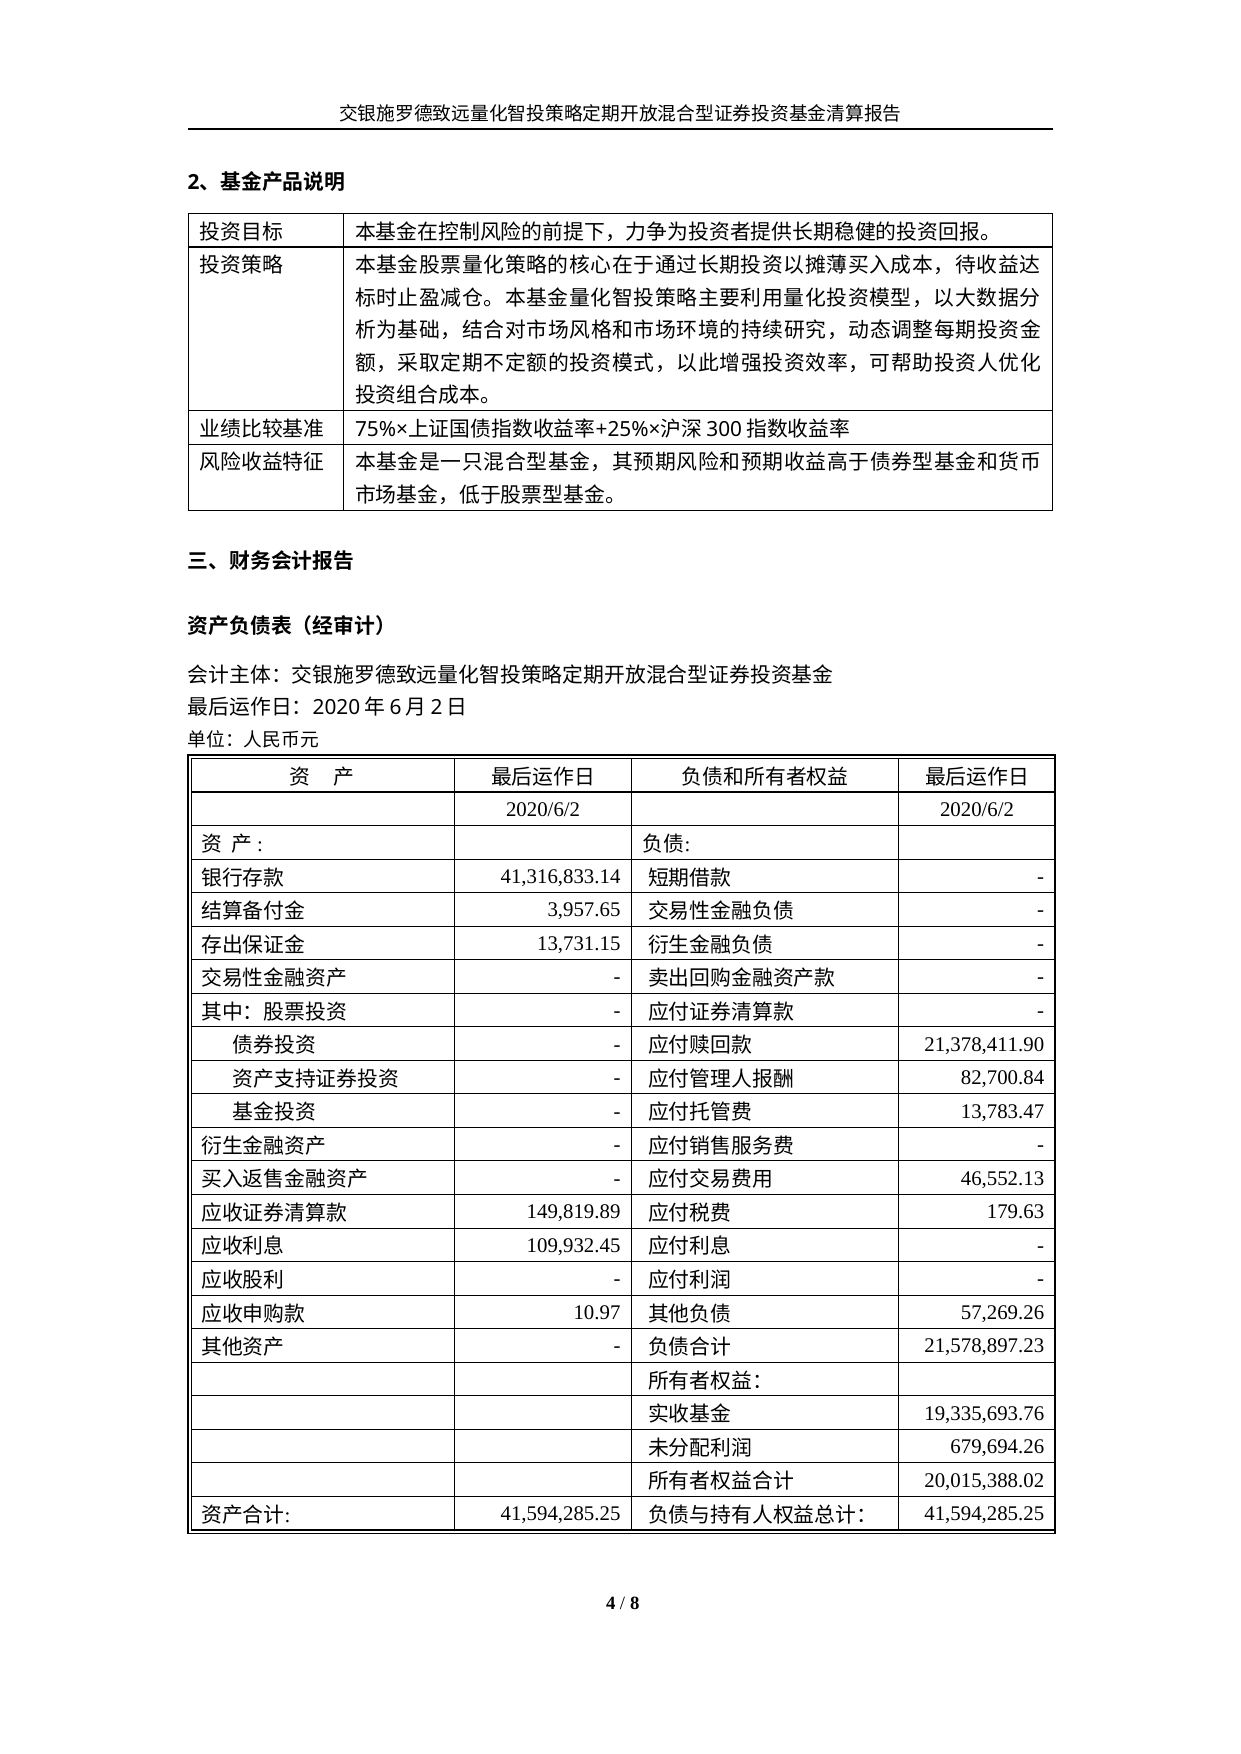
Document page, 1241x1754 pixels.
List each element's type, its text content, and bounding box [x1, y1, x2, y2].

table_cell 基金投资 [192, 1094, 454, 1127]
table_cell [899, 1363, 1054, 1395]
table_cell [899, 826, 1054, 858]
table_cell [455, 1430, 631, 1462]
table_cell 所有者权益合计 [632, 1463, 898, 1496]
table_cell 应付管理人报酬 [632, 1061, 898, 1093]
table_cell - [899, 893, 1054, 926]
table_cell - [455, 1128, 631, 1160]
table_cell 13,731.15 [455, 927, 631, 959]
table_cell 82,700.84 [899, 1061, 1054, 1093]
table_cell 所有者权益： [632, 1363, 898, 1395]
table_cell 179.63 [899, 1195, 1054, 1227]
table_cell 资产合计: [192, 1497, 454, 1529]
text 最后运作日：2020年6月2日 [187, 689, 1053, 722]
table_cell 风险收益特征 [189, 445, 343, 509]
table_cell - [899, 1229, 1054, 1261]
table_cell - [899, 1128, 1054, 1160]
table_cell 41,594,285.25 [899, 1497, 1054, 1529]
table_cell 卖出回购金融资产款 [632, 960, 898, 993]
table_cell 10.97 [455, 1296, 631, 1328]
table_cell 应收利息 [192, 1229, 454, 1261]
table_header 本基金在控制风险的前提下，力争为投资者提供长期稳健的投资回报。 [344, 214, 1052, 246]
text 资产负债表（经审计） [187, 608, 1053, 641]
table_cell [192, 793, 454, 825]
table_cell 应付证券清算款 [632, 994, 898, 1026]
table_cell 实收基金 [632, 1396, 898, 1429]
table_cell 679,694.26 [899, 1430, 1054, 1462]
table_cell 资产支持证券投资 [192, 1061, 454, 1093]
text 单位：人民币元 [187, 722, 1053, 754]
table_cell 57,269.26 [899, 1296, 1054, 1328]
table_cell [455, 826, 631, 858]
table_cell - [899, 994, 1054, 1026]
table_cell - [455, 960, 631, 993]
text 会计主体：交银施罗德致远量化智投策略定期开放混合型证券投资基金 [187, 657, 1053, 689]
table_cell 衍生金融资产 [192, 1128, 454, 1160]
table_cell 业绩比较基准 [189, 411, 343, 443]
table_cell 未分配利润 [632, 1430, 898, 1462]
table_cell - [455, 1329, 631, 1362]
table_cell 短期借款 [632, 860, 898, 892]
table_cell [192, 1396, 454, 1429]
table_cell 75%×上证国债指数收益率+25%×沪深300指数收益率 [344, 411, 1052, 443]
table_cell 投资策略 [189, 248, 343, 410]
table_cell 交易性金融资产 [192, 960, 454, 993]
table_cell - [899, 860, 1054, 892]
table_cell - [455, 1027, 631, 1060]
table_cell 其中：股票投资 [192, 994, 454, 1026]
table_cell 应付利息 [632, 1229, 898, 1261]
table_cell 衍生金融负债 [632, 927, 898, 959]
table_cell 应付托管费 [632, 1094, 898, 1127]
table_cell 其他负债 [632, 1296, 898, 1328]
table_cell 应付销售服务费 [632, 1128, 898, 1160]
table_cell 13,783.47 [899, 1094, 1054, 1127]
table_cell 应付利润 [632, 1262, 898, 1294]
table_cell 本基金是一只混合型基金，其预期风险和预期收益高于债券型基金和货币市场基金，低于股票型基金。 [344, 445, 1052, 509]
table_cell - [455, 1061, 631, 1093]
table_cell 应收申购款 [192, 1296, 454, 1328]
table_cell 41,594,285.25 [455, 1497, 631, 1529]
table_cell [632, 793, 898, 825]
table_header 负债和所有者权益 [632, 759, 898, 791]
table_cell 应付税费 [632, 1195, 898, 1227]
table_cell 其他资产 [192, 1329, 454, 1362]
table_cell 结算备付金 [192, 893, 454, 926]
table_header 最后运作日 [899, 759, 1054, 791]
table_cell [192, 1363, 454, 1395]
table_cell 46,552.13 [899, 1161, 1054, 1194]
table_cell - [455, 1262, 631, 1294]
text 2、基金产品说明 [187, 164, 1053, 197]
table_cell - [455, 1094, 631, 1127]
table_cell 应付交易费用 [632, 1161, 898, 1194]
table_header 最后运作日 [455, 759, 631, 791]
table_cell 债券投资 [192, 1027, 454, 1060]
table_cell 负债: [632, 826, 898, 858]
table_cell - [899, 960, 1054, 993]
table_cell - [455, 994, 631, 1026]
table_cell 应收证券清算款 [192, 1195, 454, 1227]
table_cell - [899, 1262, 1054, 1294]
table_cell 19,335,693.76 [899, 1396, 1054, 1429]
table_cell 41,316,833.14 [455, 860, 631, 892]
table_cell [192, 1463, 454, 1496]
table_cell - [455, 1161, 631, 1194]
table_header 资 产 [192, 759, 454, 791]
table_cell 交易性金融负债 [632, 893, 898, 926]
table_cell 负债合计 [632, 1329, 898, 1362]
table_cell 资 产 : [192, 826, 454, 858]
table_header 投资目标 [189, 214, 343, 246]
table_cell 银行存款 [192, 860, 454, 892]
table_cell 149,819.89 [455, 1195, 631, 1227]
table_cell 应收股利 [192, 1262, 454, 1294]
table_cell - [899, 927, 1054, 959]
table_cell [455, 1396, 631, 1429]
table_cell 2020/6/2 [455, 793, 631, 825]
table_cell 买入返售金融资产 [192, 1161, 454, 1194]
table_cell 存出保证金 [192, 927, 454, 959]
table_cell 本基金股票量化策略的核心在于通过长期投资以摊薄买入成本，待收益达标时止盈减仓。本基金量化智投策略主要利用量化投资模型，以大数据分析为基础，结合对市场风格和市场环境的持续研究，动态调整每期投资金额，采取定期不定额的投资模式，以此增强投资效率，可帮助投资人优化投资组合成本。 [344, 248, 1052, 410]
table_cell 负债与持有人权益总计： [632, 1497, 898, 1529]
table_cell [455, 1463, 631, 1496]
table_cell 20,015,388.02 [899, 1463, 1054, 1496]
table_cell 21,378,411.90 [899, 1027, 1054, 1060]
table_cell [455, 1363, 631, 1395]
table_cell [192, 1430, 454, 1462]
table_cell 21,578,897.23 [899, 1329, 1054, 1362]
table_cell 3,957.65 [455, 893, 631, 926]
text 三、财务会计报告 [187, 543, 1053, 576]
table_cell 应付赎回款 [632, 1027, 898, 1060]
table_cell 109,932.45 [455, 1229, 631, 1261]
table_cell 2020/6/2 [899, 793, 1054, 825]
